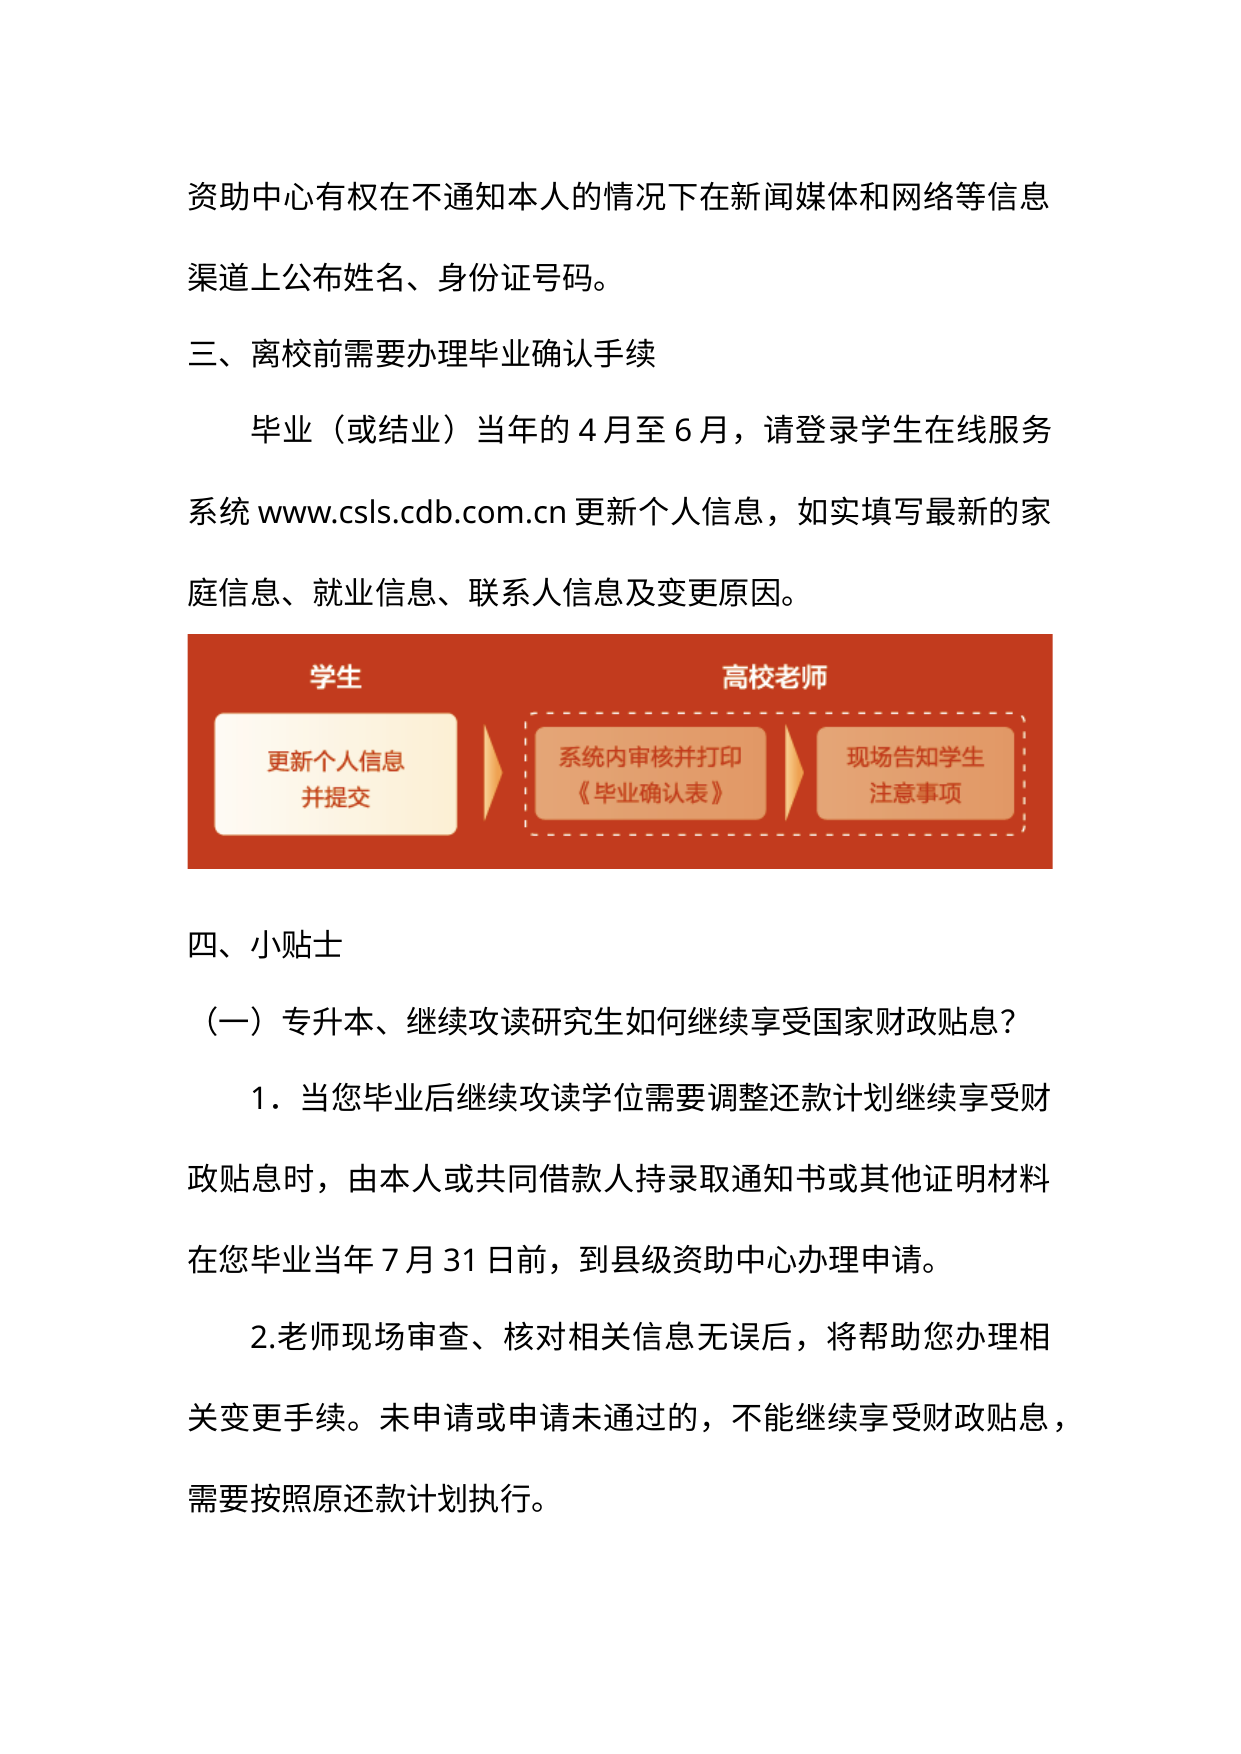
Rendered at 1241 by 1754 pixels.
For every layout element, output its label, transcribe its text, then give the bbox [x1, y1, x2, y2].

text 三、离校前需要办理毕业确认手续 [187, 319, 1053, 384]
text 2.老师现场审查、核对相关信息无误后，将帮助您办理相关变更手续。未申请或申请未通过的，不能继续享受财政贴息，需要按照原还款计划执行。 [187, 1302, 1053, 1529]
picture [187, 634, 1053, 869]
text （一）专升本、继续攻读研究生如何继续享受国家财政贴息？ [187, 987, 1053, 1052]
text 毕业（或结业）当年的4月至6月，请登录学生在线服务系统www.csls.cdb.com.cn更新个人信息，如实填写最新的家庭信息、就业信息、联系人信息及变更原因。 [187, 396, 1053, 623]
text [187, 162, 1053, 308]
text 四、小贴士 [187, 869, 1053, 976]
text 1．当您毕业后继续攻读学位需要调整还款计划继续享受财政贴息时，由本人或共同借款人持录取通知书或其他证明材料在您毕业当年7月31日前，到县级资助中心办理申请。 [187, 1063, 1053, 1291]
